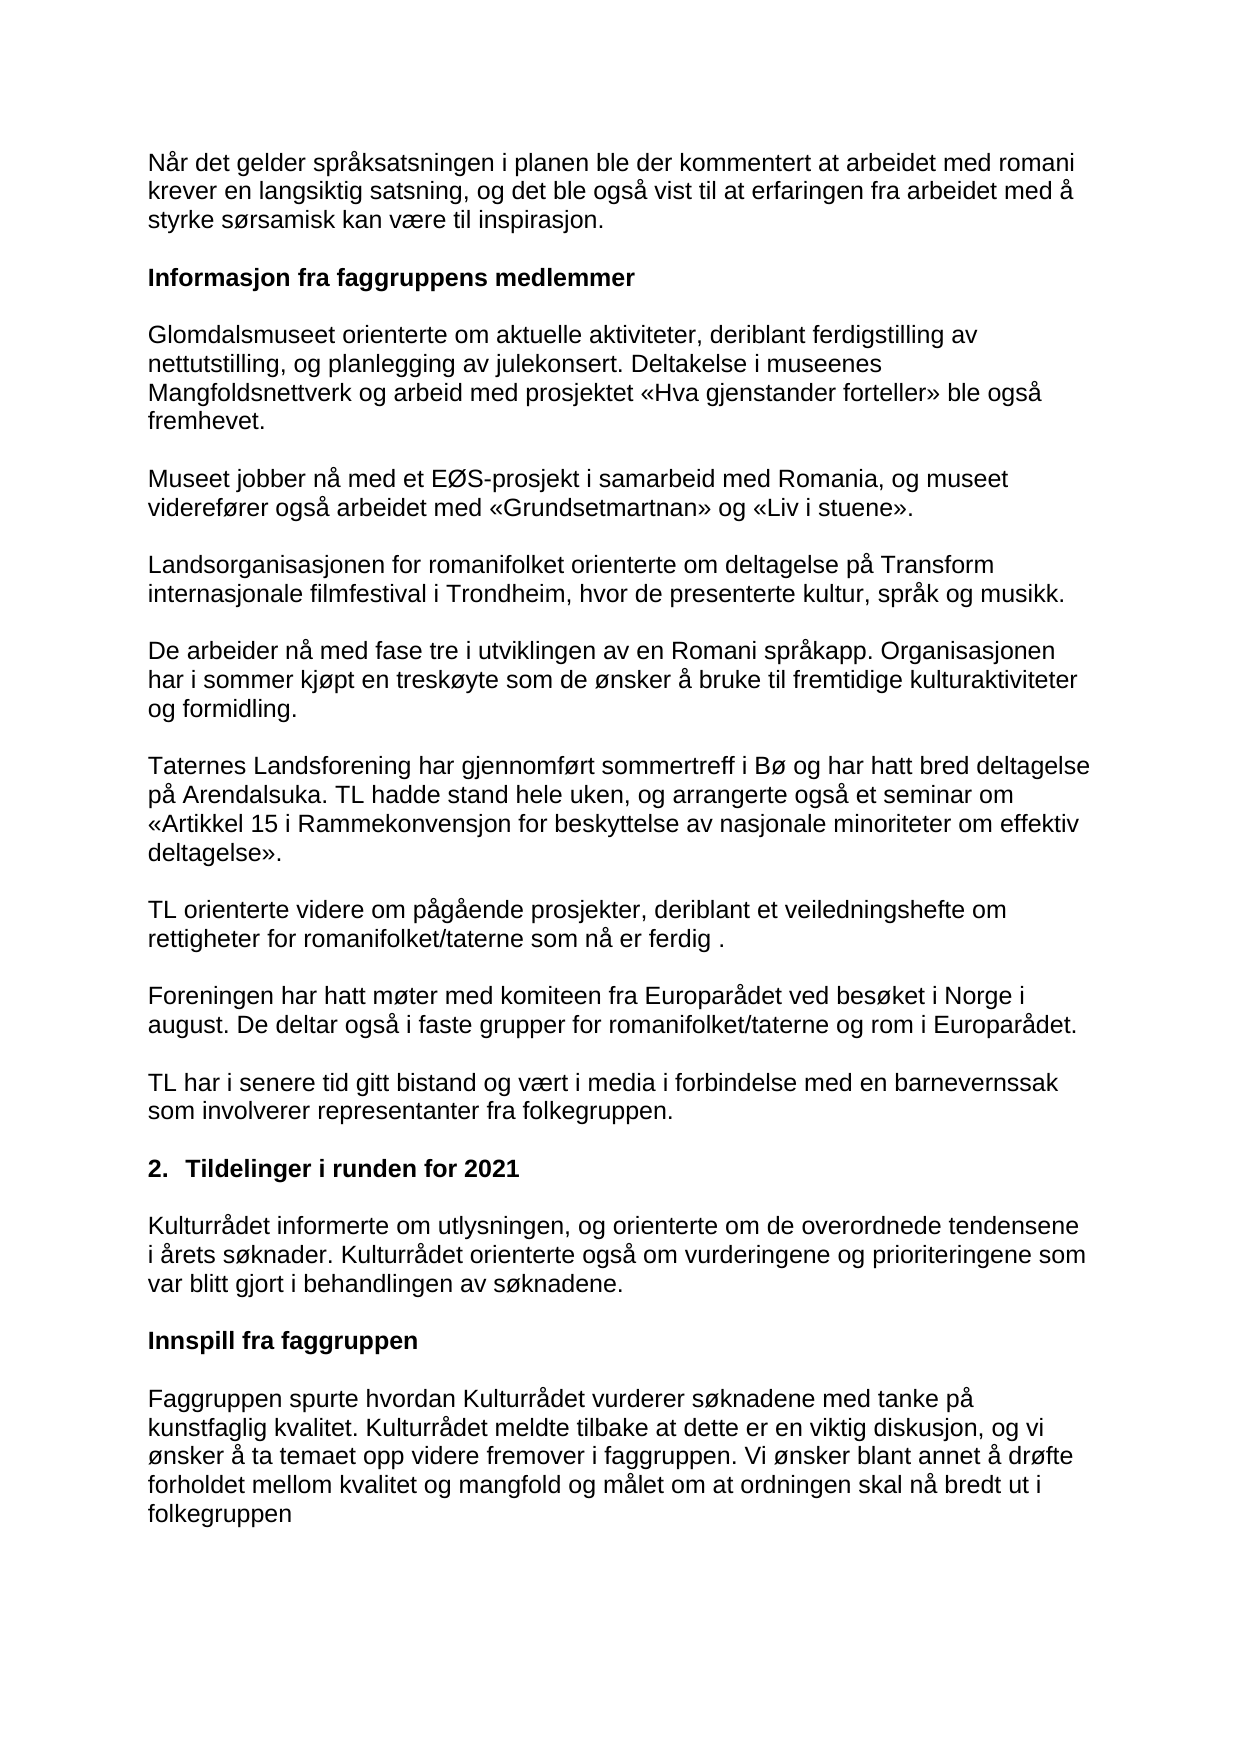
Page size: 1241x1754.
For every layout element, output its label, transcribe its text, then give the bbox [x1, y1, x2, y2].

list Tildelinger i runden for 2021 [148, 1154, 1093, 1183]
text Landsorganisasjonen for romanifolket orienterte om deltagelse på Transform internasjonale filmfestival i Trondheim, hvor de presenterte kultur, språk og musikk. [148, 550, 1093, 608]
text Foreningen har hatt møter med komiteen fra Europarådet ved besøket i Norge i august. De deltar også i faste grupper for romanifolket/taterne og rom i Europarådet. [148, 981, 1093, 1039]
text TL har i senere tid gitt bistand og vært i media i forbindelse med en barnevernssak som involverer representanter fra folkegruppen. [148, 1068, 1093, 1125]
text TL orienterte videre om pågående prosjekter, deriblant et veiledningshefte om rettigheter for romanifolket/taterne som nå er ferdig . [148, 895, 1093, 953]
text Faggruppen spurte hvordan Kulturrådet vurderer søknadene med tanke på kunstfaglig kvalitet. Kulturrådet meldte tilbake at dette er en viktig diskusjon, og vi ønsker å ta temaet opp videre fremover i faggruppen. Vi ønsker blant annet å drøfte forholdet mellom kvalitet og mangfold og målet om at ordningen skal nå bredt ut i folkegruppen [148, 1384, 1093, 1528]
text Informasjon fra faggruppens medlemmer [148, 263, 1093, 291]
text Innspill fra faggruppen [148, 1326, 1093, 1355]
text Glomdalsmuseet orienterte om aktuelle aktiviteter, deriblant ferdigstilling av nettutstilling, og planlegging av julekonsert. Deltakelse i museenes Mangfoldsnettverk og arbeid med prosjektet «Hva gjenstander forteller» ble også fremhevet. [148, 320, 1093, 435]
text Kulturrådet informerte om utlysningen, og orienterte om de overordnede tendensene i årets søknader. Kulturrådet orienterte også om vurderingene og prioriteringene som var blitt gjort i behandlingen av søknadene. [148, 1211, 1093, 1298]
text De arbeider nå med fase tre i utviklingen av en Romani språkapp. Organisasjonen har i sommer kjøpt en treskøyte som de ønsker å bruke til fremtidige kulturaktiviteter og formidling. [148, 636, 1093, 723]
text Museet jobber nå med et EØS-prosjekt i samarbeid med Romania, og museet viderefører også arbeidet med «Grundsetmartnan» og «Liv i stuene». [148, 464, 1093, 521]
text Taternes Landsforening har gjennomført sommertreff i Bø og har hatt bred deltagelse på Arendalsuka. TL hadde stand hele uken, og arrangerte også et seminar om «Artikkel 15 i Rammekonvensjon for beskyttelse av nasjonale minoriteter om effektiv deltagelse». [148, 751, 1093, 866]
text Når det gelder språksatsningen i planen ble der kommentert at arbeidet med romani krever en langsiktig satsning, og det ble også vist til at erfaringen fra arbeidet med å styrke sørsamisk kan være til inspirasjon. [148, 148, 1093, 234]
